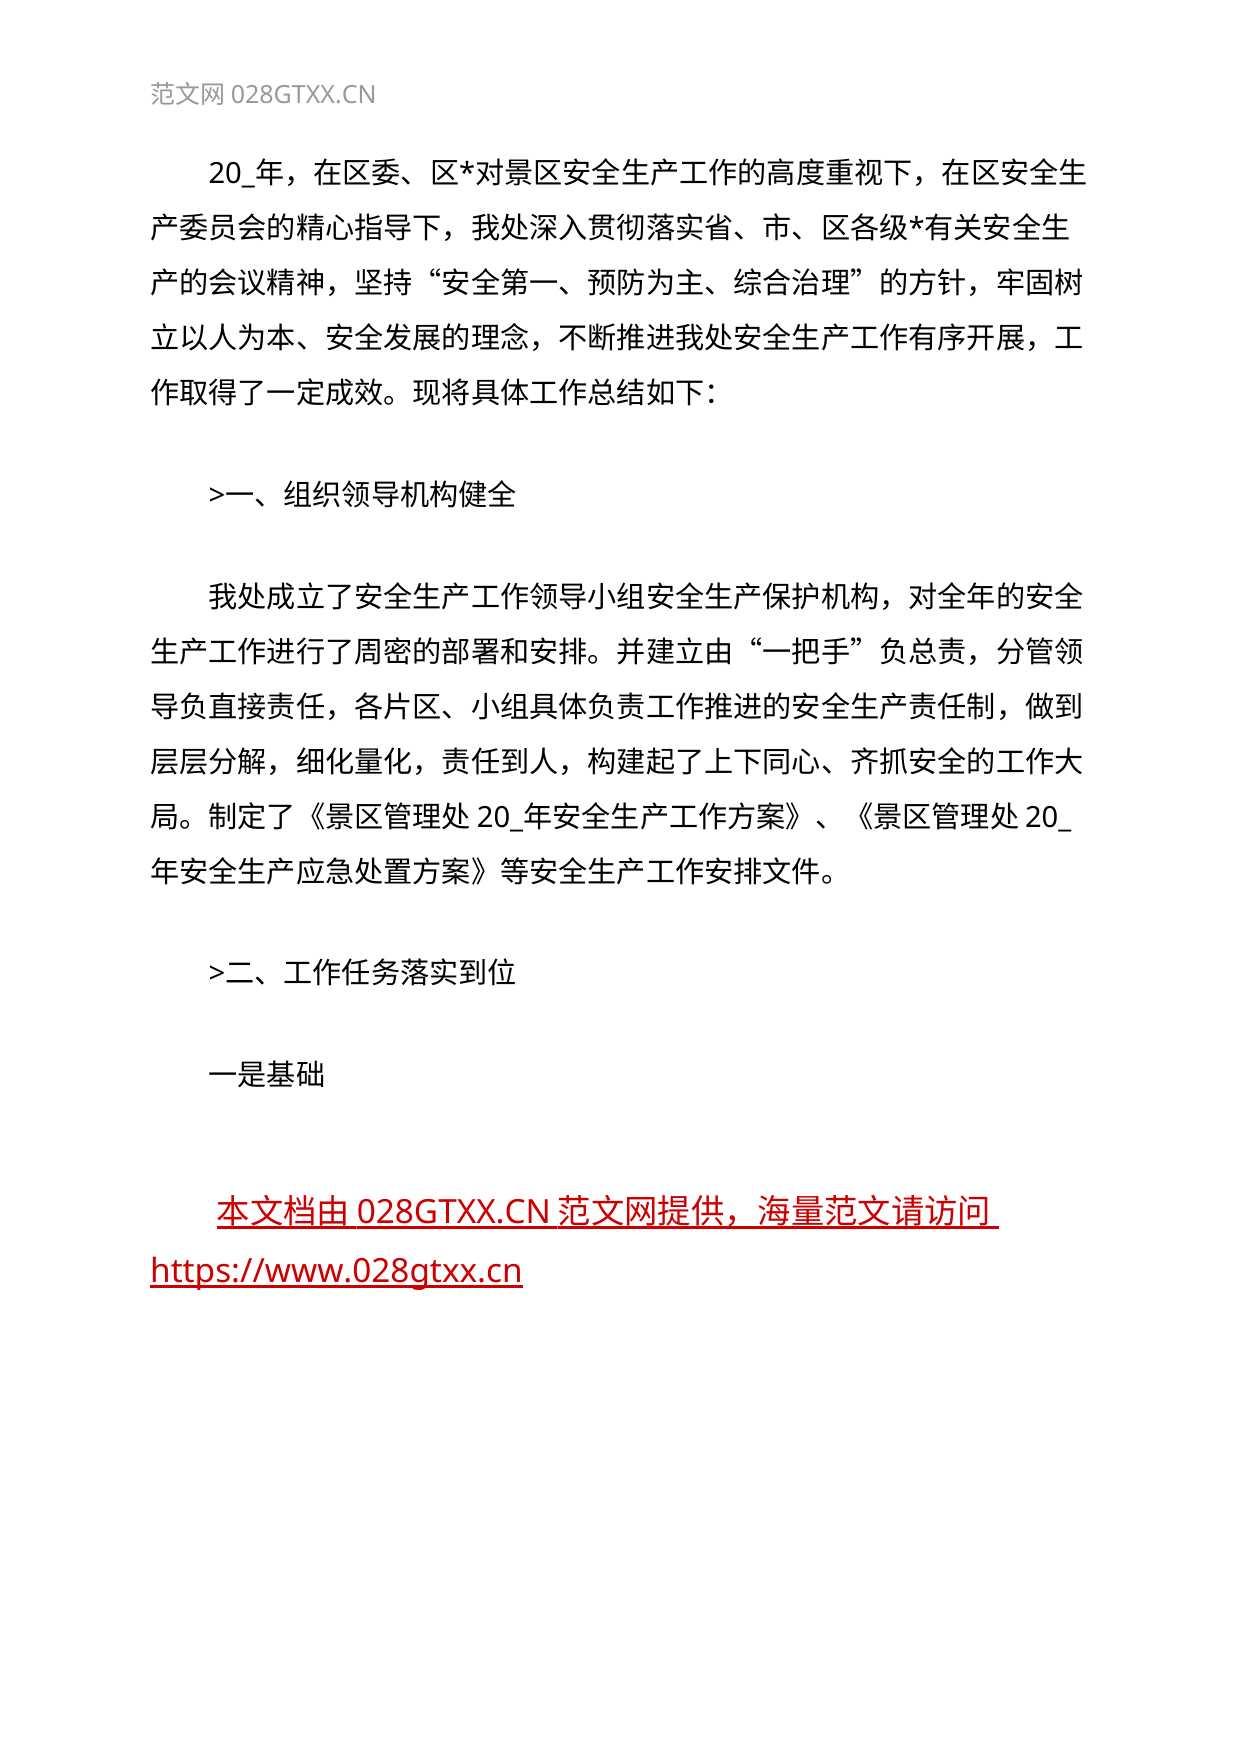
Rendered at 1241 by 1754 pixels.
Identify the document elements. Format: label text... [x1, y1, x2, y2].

text 一是基础 [150, 1052, 1090, 1094]
text 20_年，在区委、区*对景区安全生产工作的高度重视下，在区安全生产委员会的精心指导下，我处深入贯彻落实省、市、区各级*有关安全生产的会议精神，坚持“安全第一、预防为主、综合治理”的方针，牢固树立以人为本、安全发展的理念，不断推进我处安全生产工作有序开展，工作取得了一定成效。现将具体工作总结如下： [150, 150, 1090, 412]
text >二、工作任务落实到位 [150, 950, 1090, 992]
text >一、组织领导机构健全 [150, 472, 1090, 514]
text 本文档由028GTXX.CN范文网提供，海量范文请访问 https://www.028gtxx.cn [150, 1185, 1090, 1292]
text 我处成立了安全生产工作领导小组安全生产保护机构，对全年的安全生产工作进行了周密的部署和安排。并建立由“一把手”负总责，分管领导负直接责任，各片区、小组具体负责工作推进的安全生产责任制，做到层层分解，细化量化，责任到人，构建起了上下同心、齐抓安全的工作大局。制定了《景区管理处20_年安全生产工作方案》、《景区管理处20_年安全生产应急处置方案》等安全生产工作安排文件。 [150, 573, 1090, 890]
